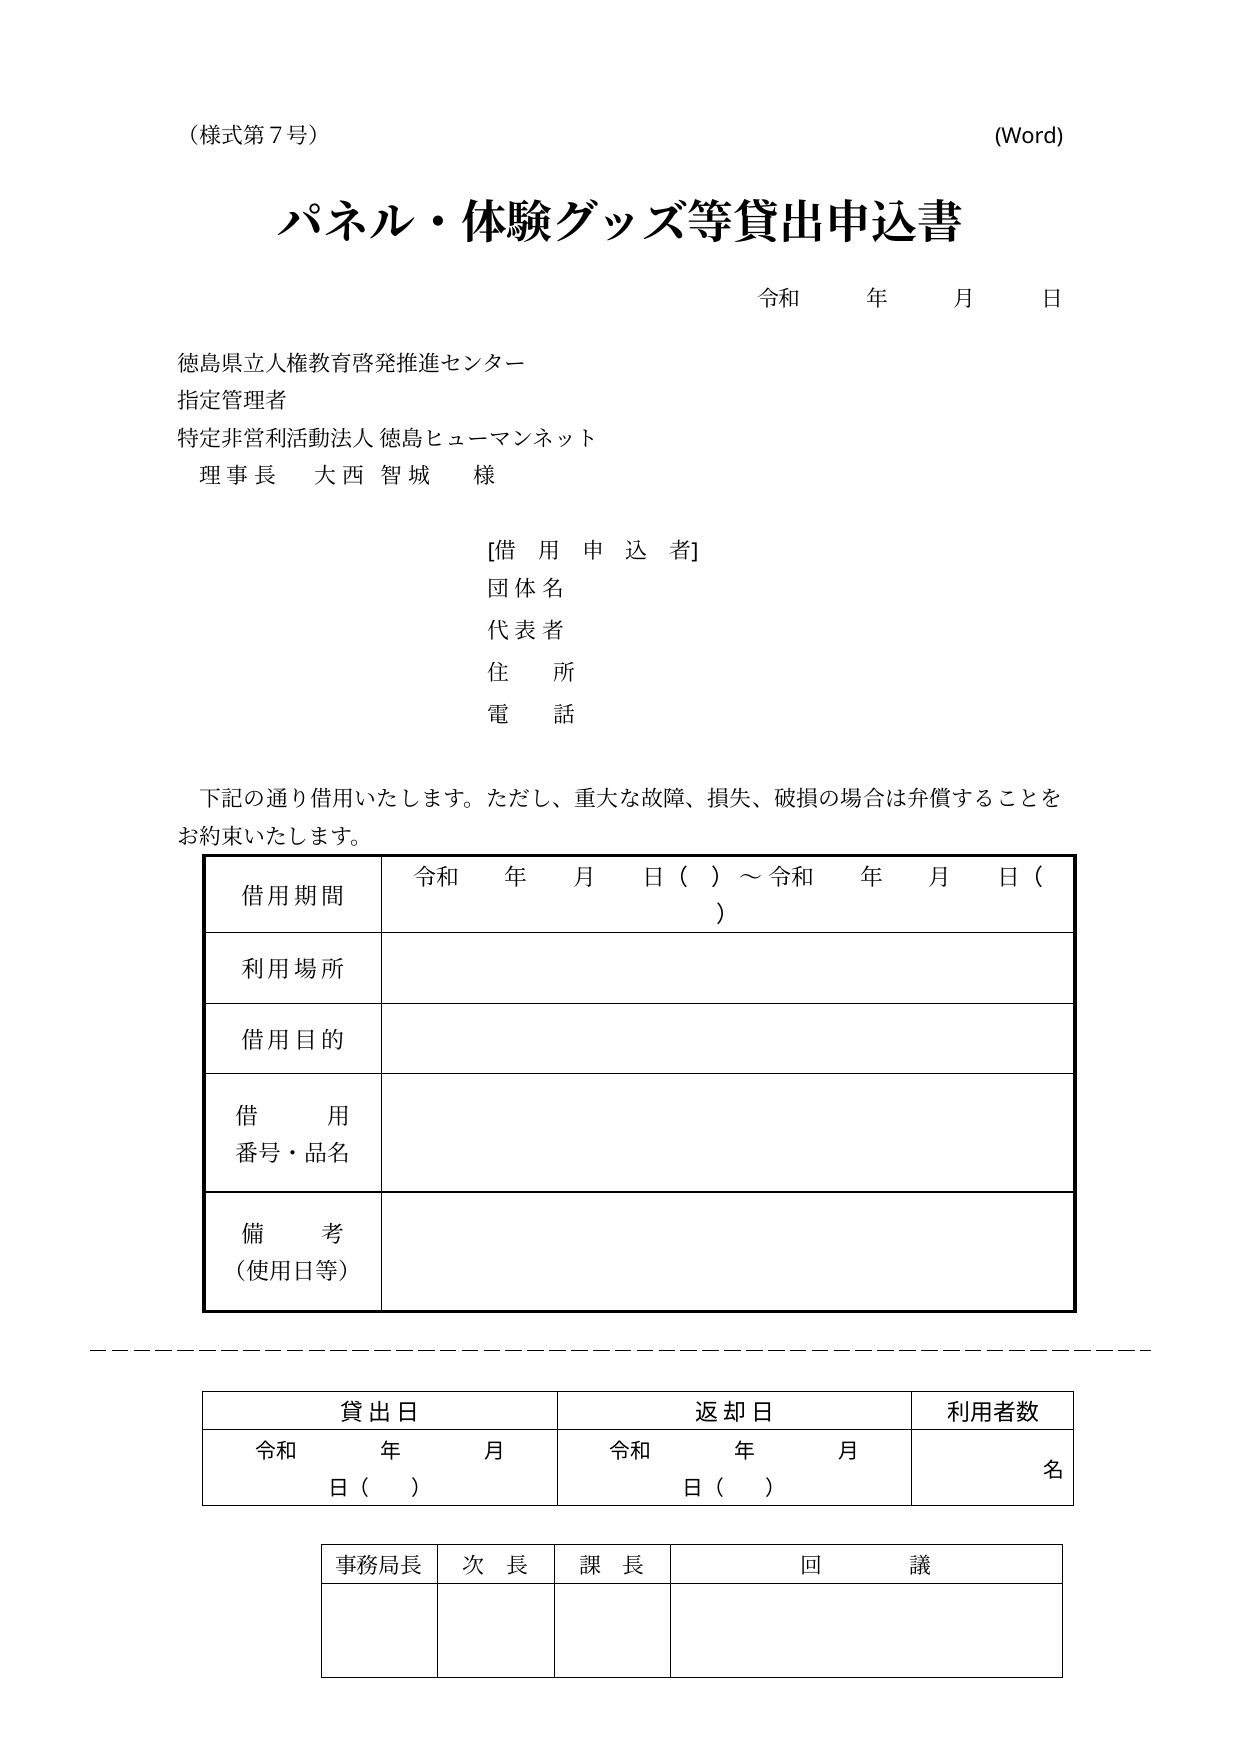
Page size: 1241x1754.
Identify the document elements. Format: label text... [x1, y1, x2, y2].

table_cell 借用目的 [206, 1004, 381, 1073]
text パネル・体験グッズ等貸出申込書 [177, 186, 1063, 252]
table_cell 利用場所 [206, 933, 381, 1002]
text 徳島県立人権教育啓発推進センター [177, 343, 1063, 380]
table_cell [671, 1584, 1062, 1677]
table_cell 備 考 （使用日等） [206, 1193, 381, 1309]
text 理 事 長 大 西 智 城 様 [177, 455, 1063, 493]
table_cell [322, 1584, 437, 1677]
table_cell 令和 年 月 日（ ） [558, 1430, 911, 1505]
table_cell [382, 1004, 1073, 1073]
table_header 借用期間 [206, 857, 381, 932]
text 指定管理者 [177, 380, 1063, 418]
table_header 返 却 日 [558, 1392, 911, 1429]
table_header 次 長 [438, 1545, 554, 1582]
table_cell [382, 1074, 1073, 1191]
text 特定非営利活動法人 徳島ヒューマンネット [177, 418, 1063, 455]
table_header 事務局長 [322, 1545, 437, 1582]
table_cell 名 [912, 1430, 1073, 1505]
table_cell [555, 1584, 670, 1677]
table_cell 令和 年 月 日（ ） [203, 1430, 557, 1505]
table_cell 借 用 番号・品名 [206, 1074, 381, 1191]
table_cell [438, 1584, 554, 1677]
text 代 表 者 [487, 610, 1063, 648]
table_header 令和 年 月 日（ ） ～ 令和 年 月 日（ ） [382, 857, 1073, 932]
text 令和 年 月 日 [177, 282, 1063, 313]
table_header 貸 出 日 [203, 1392, 557, 1429]
table_cell [382, 1193, 1073, 1309]
table_header 課 長 [555, 1545, 670, 1582]
text 下記の通り借用いたします。ただし、重大な故障、損失、破損の場合は弁償することをお約束いたします。 [177, 778, 1063, 853]
text [借 用 申 込 者] [487, 530, 1063, 568]
text 団 体 名 [487, 568, 1063, 605]
table_cell [382, 933, 1073, 1002]
text 電 話 [487, 694, 1063, 732]
table_header 回 議 [671, 1545, 1062, 1582]
text 住 所 [487, 652, 1063, 690]
table_header 利用者数 [912, 1392, 1073, 1429]
